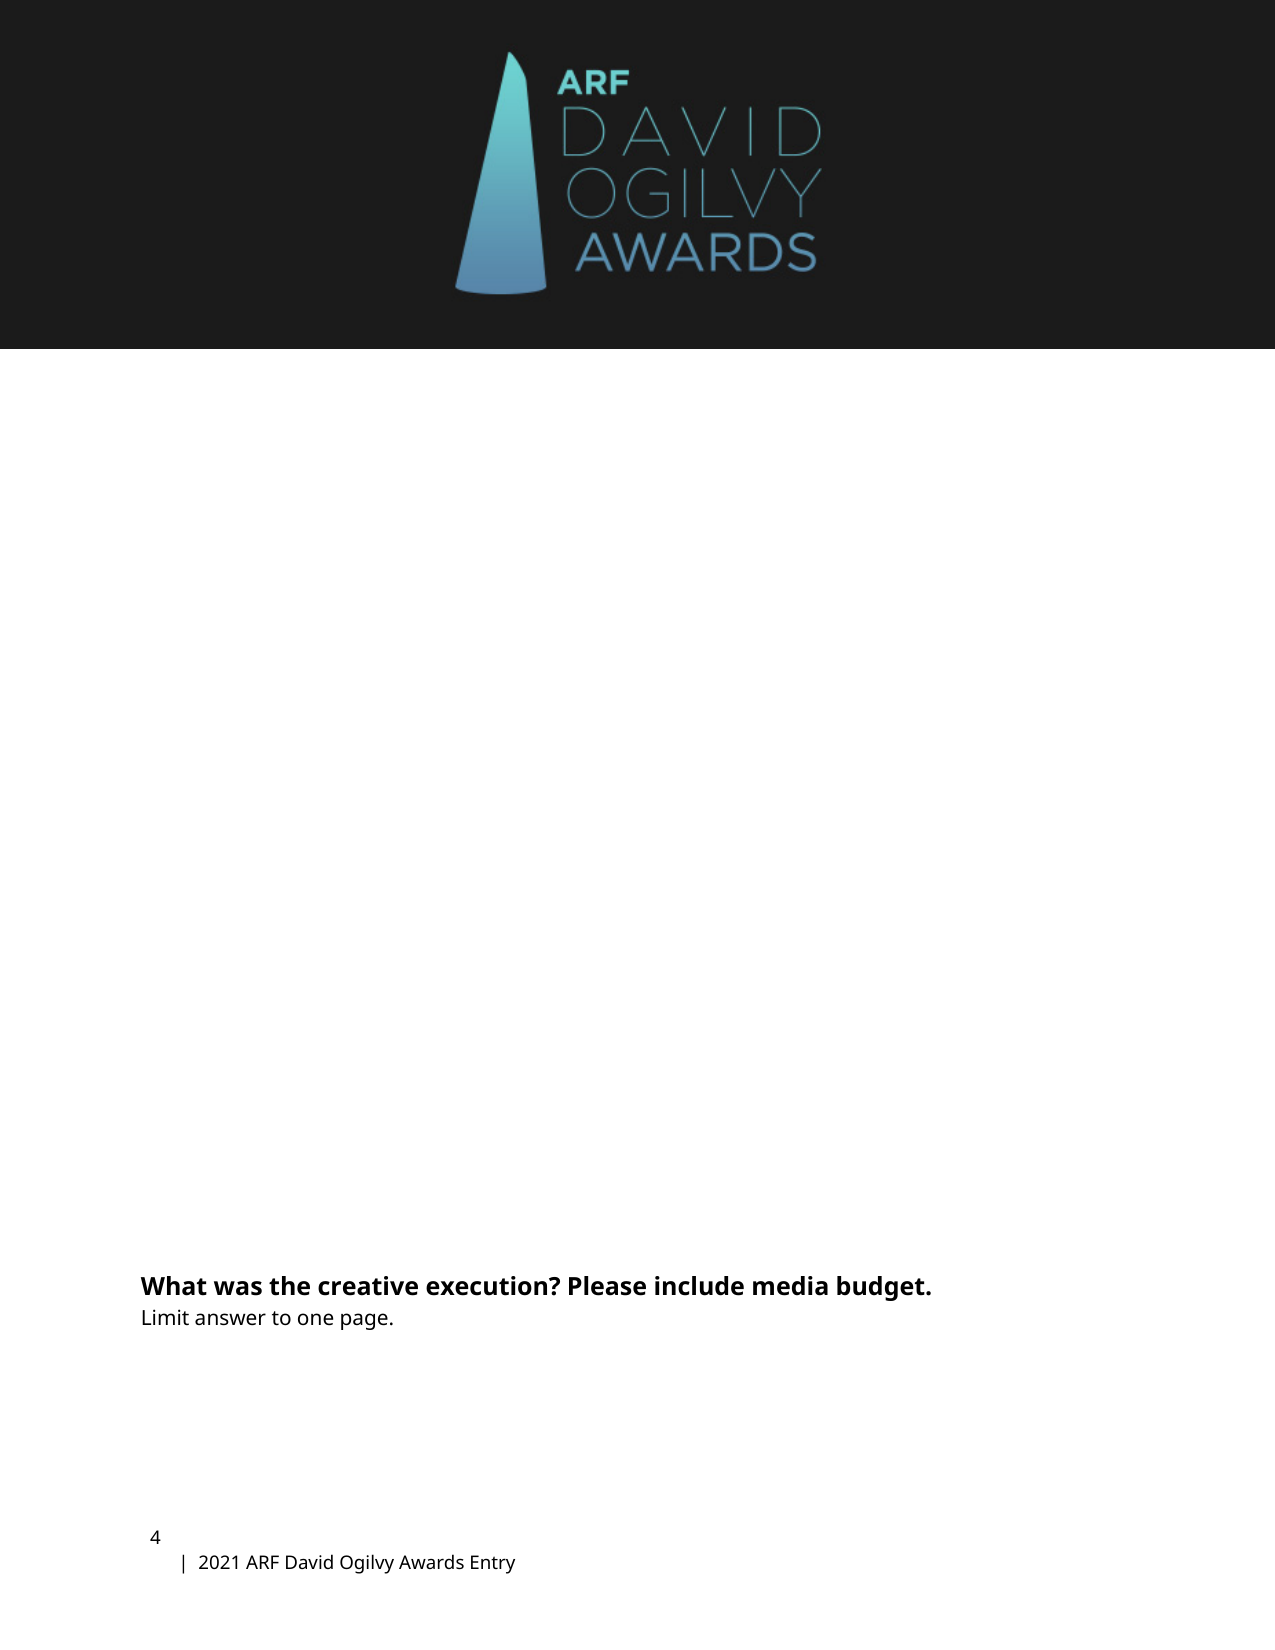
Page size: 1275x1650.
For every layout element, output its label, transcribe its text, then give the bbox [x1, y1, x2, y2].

picture [0, 0, 1275, 349]
text What was the creative execution? Please include media budget. [141, 1234, 1125, 1303]
text Limit answer to one page. [141, 1303, 1125, 1331]
